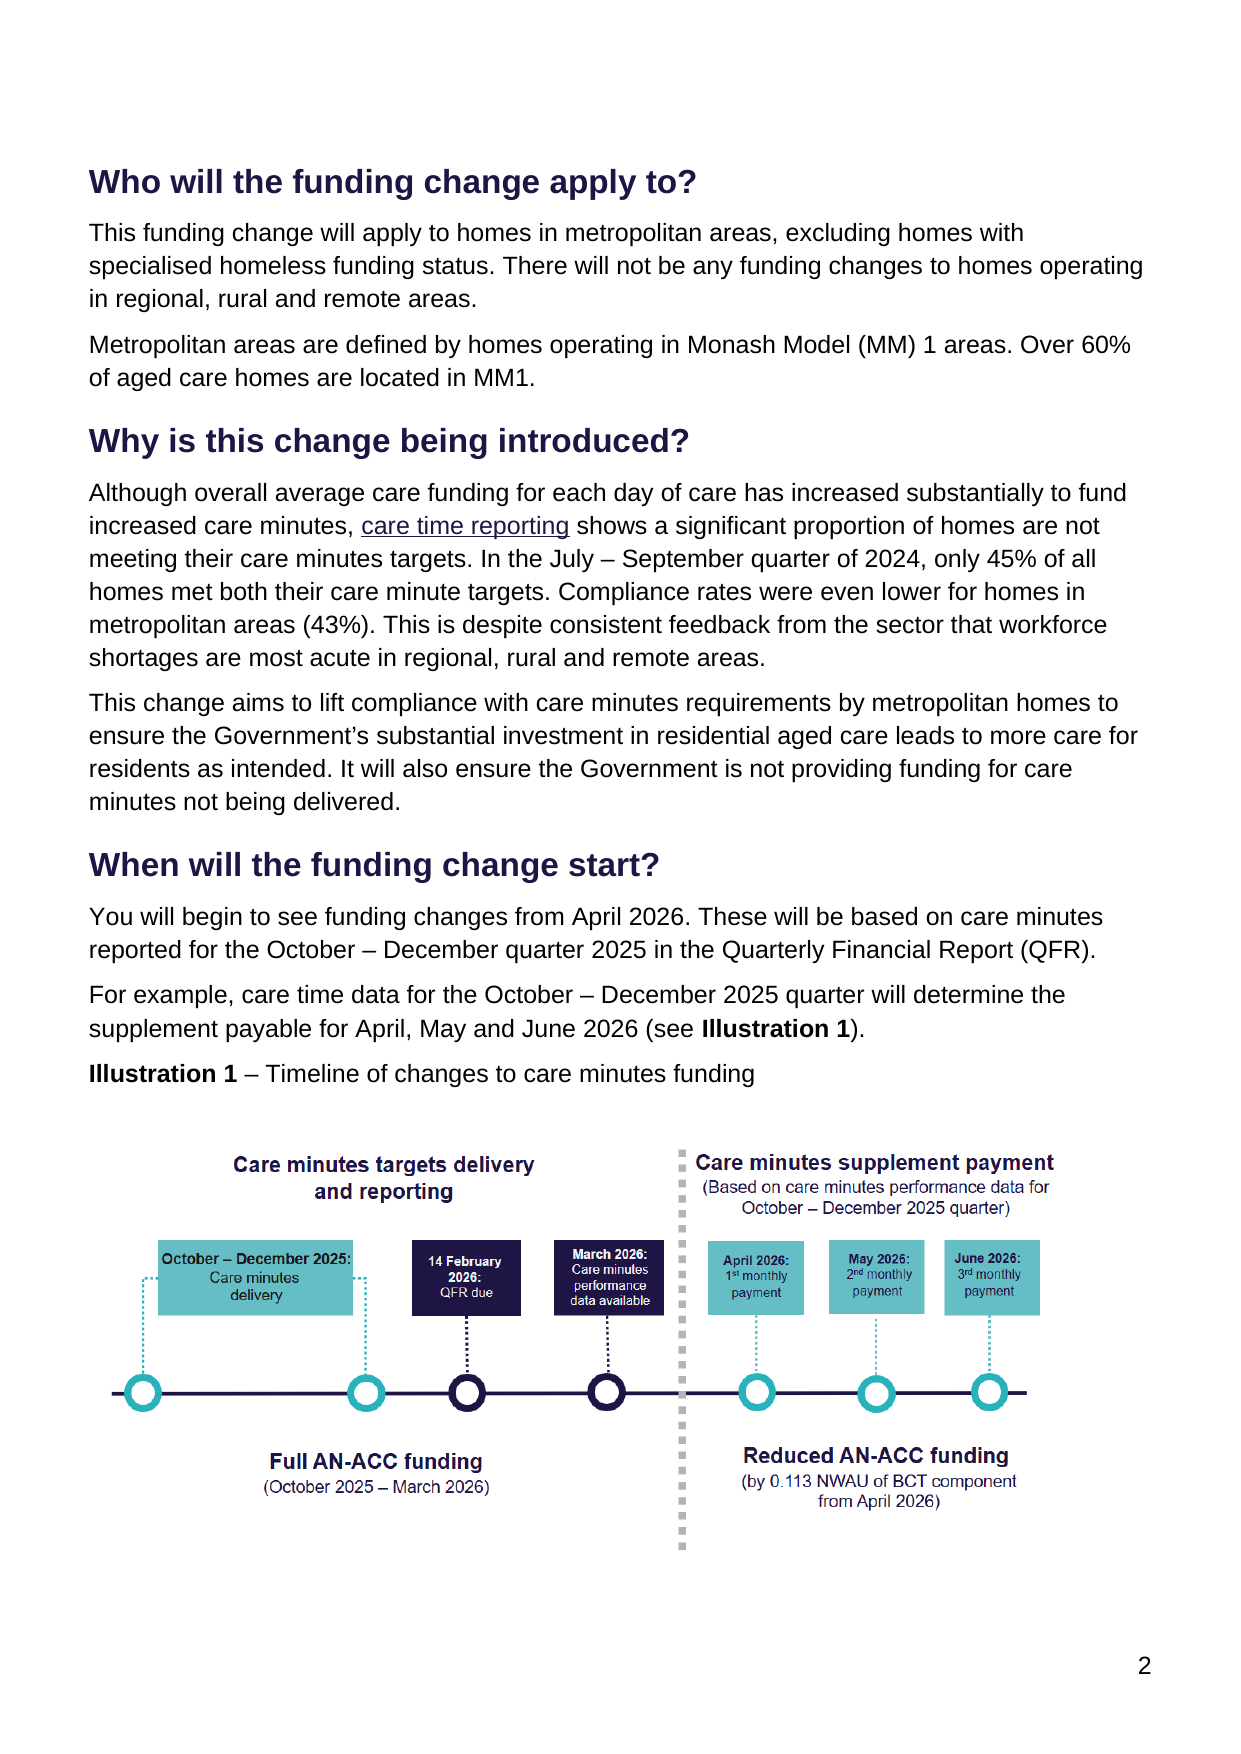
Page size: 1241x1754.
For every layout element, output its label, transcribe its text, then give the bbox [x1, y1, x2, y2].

text Illustration 1 – Timeline of changes to care minutes funding [89, 1059, 1152, 1088]
picture [88, 1104, 1091, 1554]
text You will begin to see funding changes from April 2026. These will be based on care minutes reported for the October – December quarter 2025 in the Quarterly Financial Report (QFR). [89, 902, 1152, 964]
subtitle Why is this change being introduced? [89, 421, 1152, 459]
text This change aims to lift compliance with care minutes requirements by metropolitan homes to ensure the Government’s substantial investment in residential aged care leads to more care for residents as intended. It will also ensure the Government is not providing funding for care minutes not being delivered. [89, 688, 1152, 816]
text Although overall average care funding for each day of care has increased substantially to fund increased care minutes, care time reporting shows a significant proportion of homes are not meeting their care minutes targets. In the July – September quarter of 2024, only 45% of all homes met both their care minute targets. Compliance rates were even lower for homes in metropolitan areas (43%). This is despite consistent feedback from the sector that workforce shortages are most acute in regional, rural and remote areas. [89, 478, 1152, 671]
text This funding change will apply to homes in metropolitan areas, excluding homes with specialised homeless funding status. There will not be any funding changes to homes operating in regional, rural and remote areas. [89, 218, 1152, 313]
text For example, care time data for the October – December 2025 quarter will determine the supplement payable for April, May and June 2026 (see Illustration 1). [89, 981, 1152, 1042]
text Metropolitan areas are defined by homes operating in Monash Model (MM) 1 areas. Over 60% of aged care homes are located in MM1. [89, 330, 1152, 392]
subtitle When will the funding change start? [89, 845, 1152, 884]
subtitle Who will the funding change apply to? [89, 162, 1152, 200]
